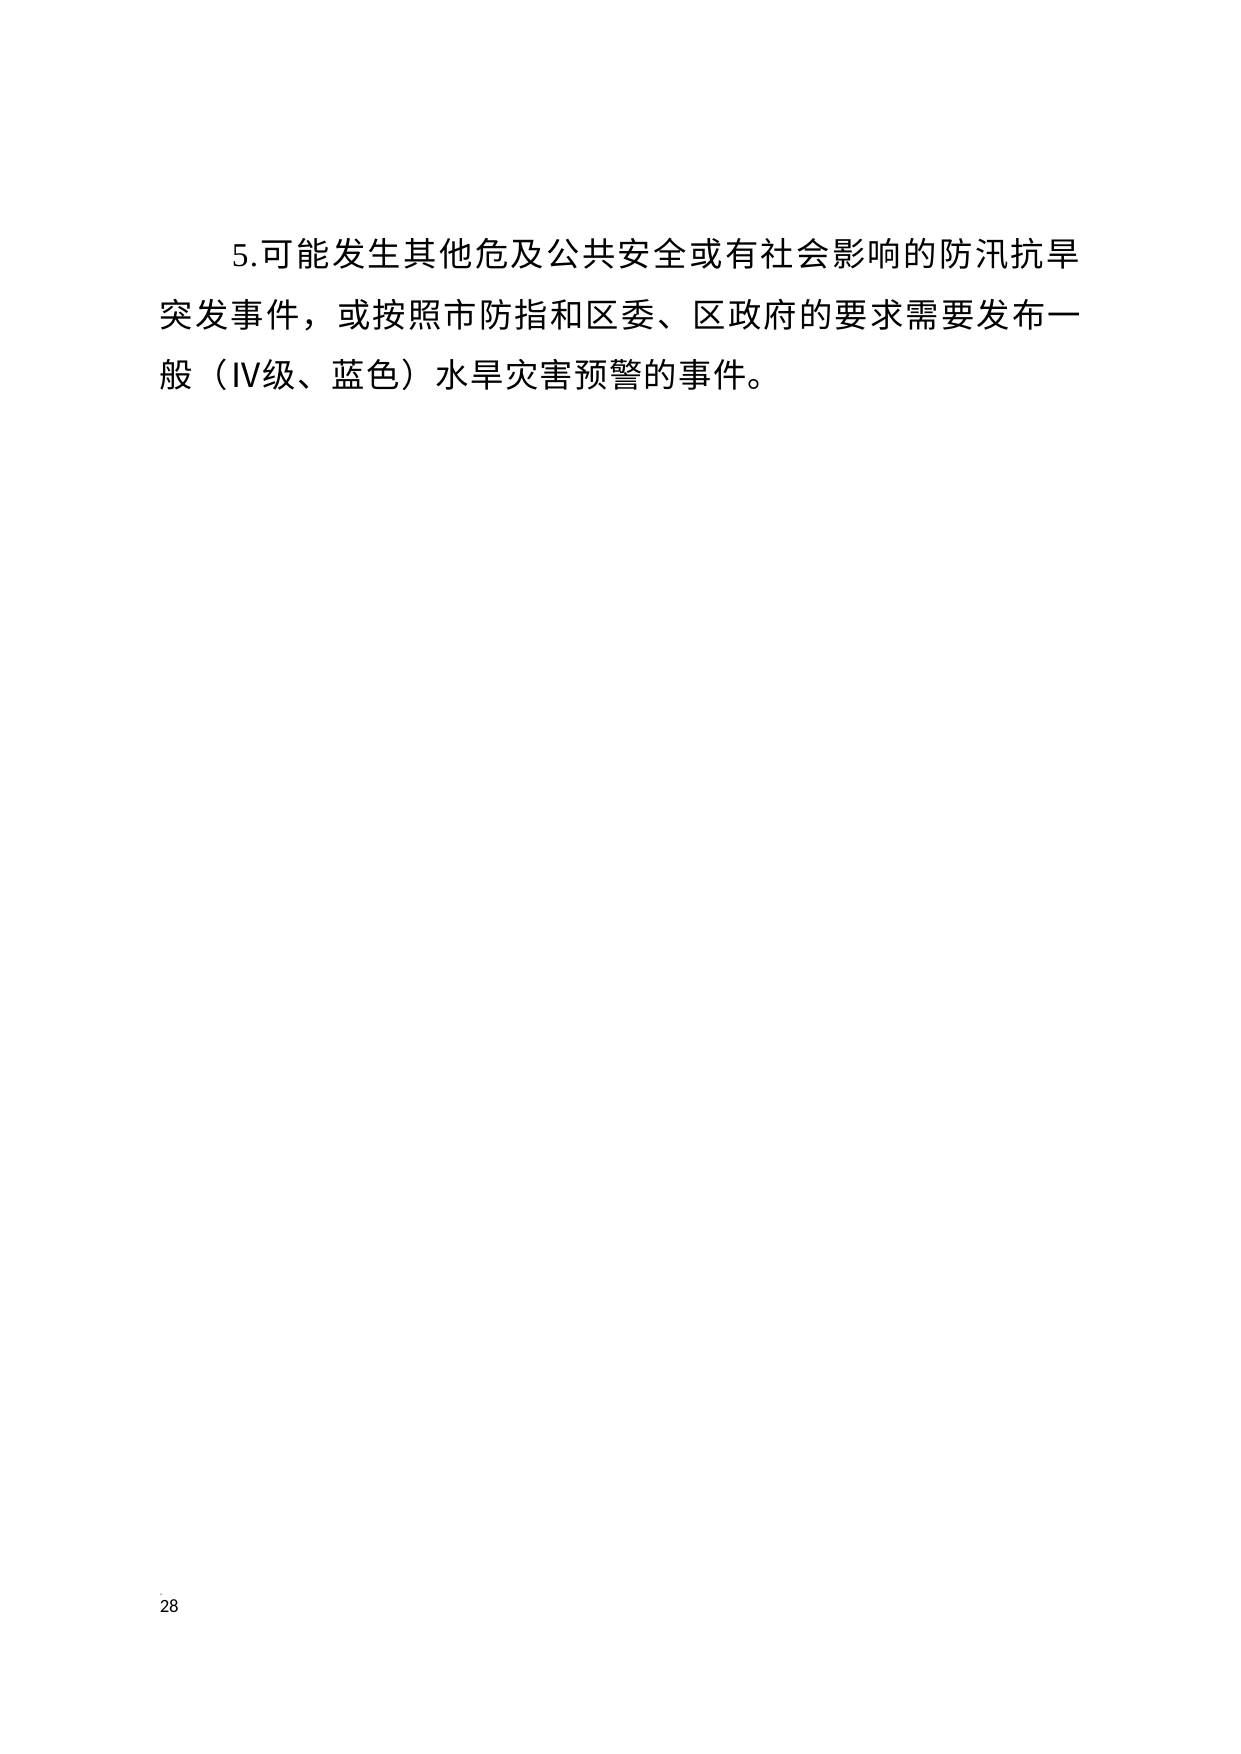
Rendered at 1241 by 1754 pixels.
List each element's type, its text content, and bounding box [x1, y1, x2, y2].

text 5.可能发生其他危及公共安全或有社会影响的防汛抗旱突发事件，或按照市防指和区委、区政府的要求需要发布一般（Ⅳ级、蓝色）水旱灾害预警的事件。 [159, 218, 1081, 400]
